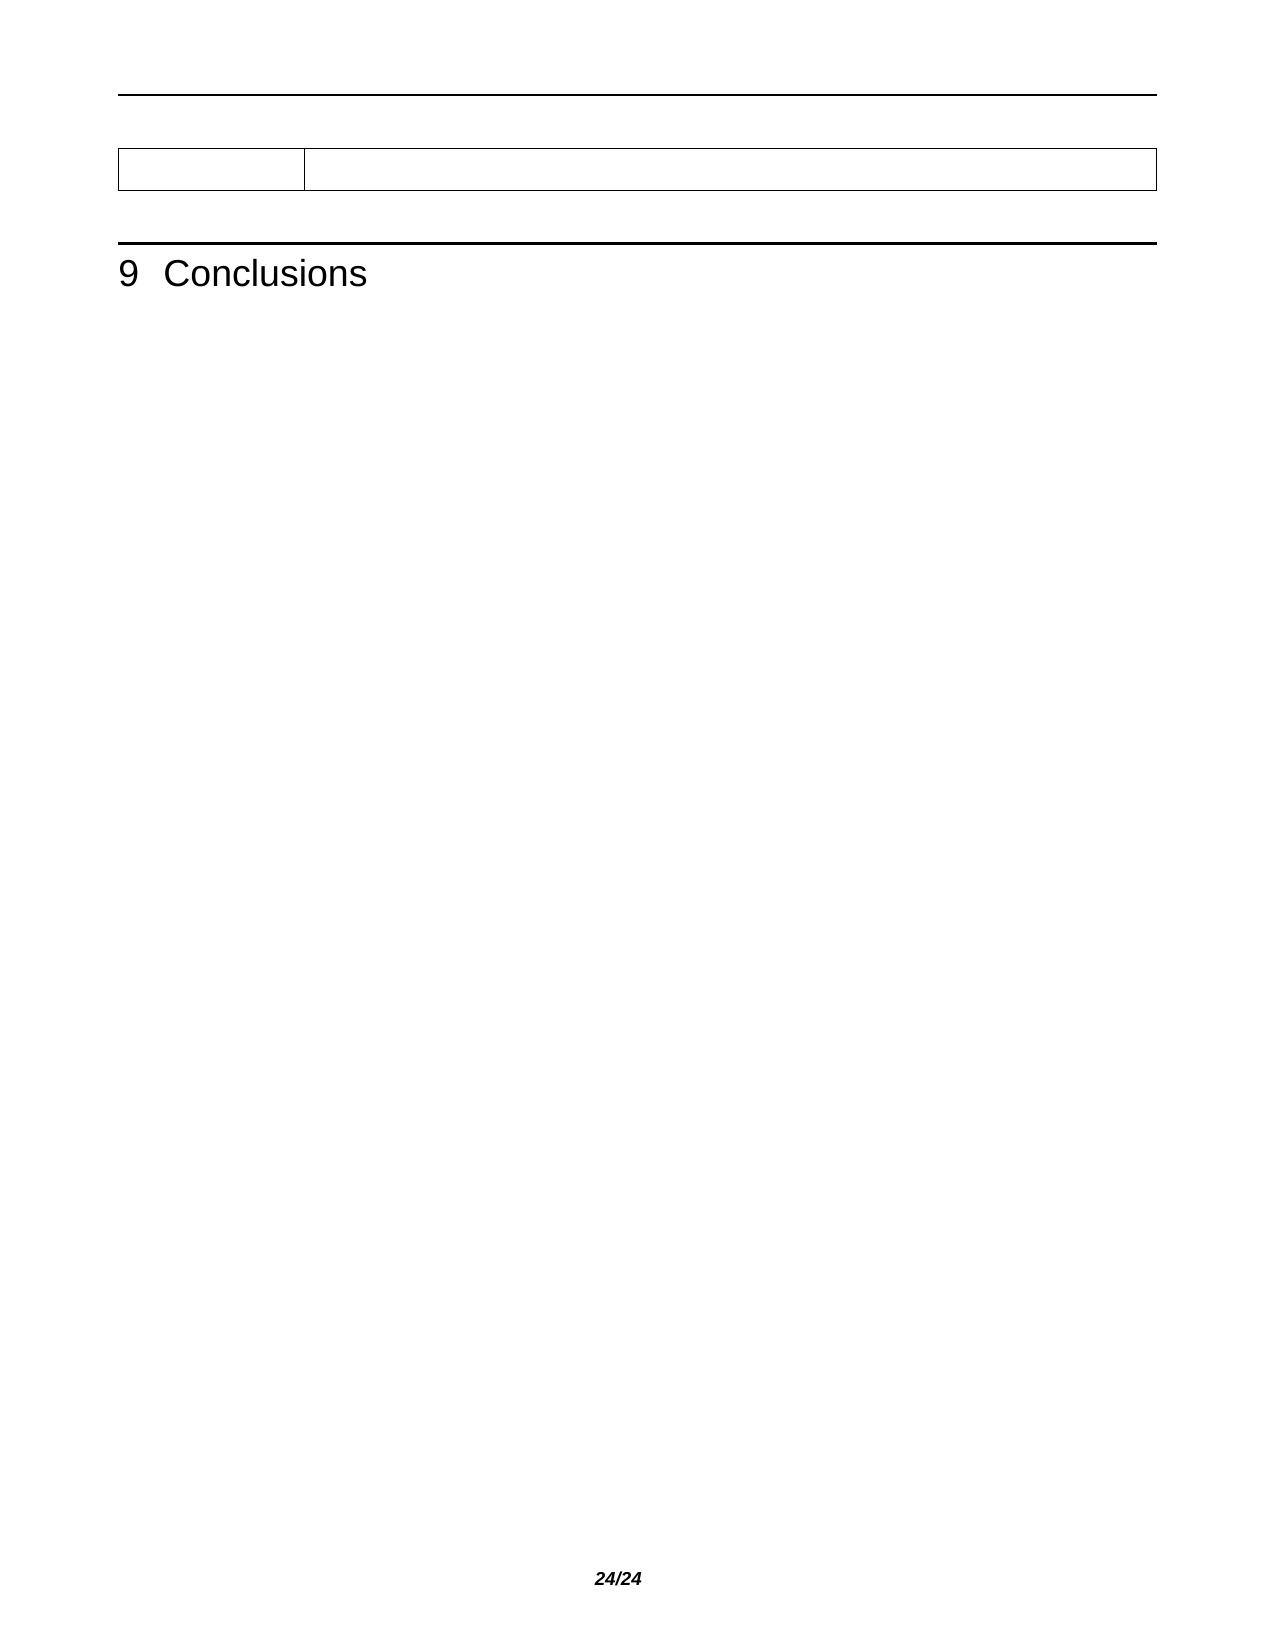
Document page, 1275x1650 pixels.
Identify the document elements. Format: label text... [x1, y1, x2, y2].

table_cell [305, 149, 1156, 190]
subtitle Conclusions [118, 245, 1157, 294]
table_cell [119, 149, 304, 190]
